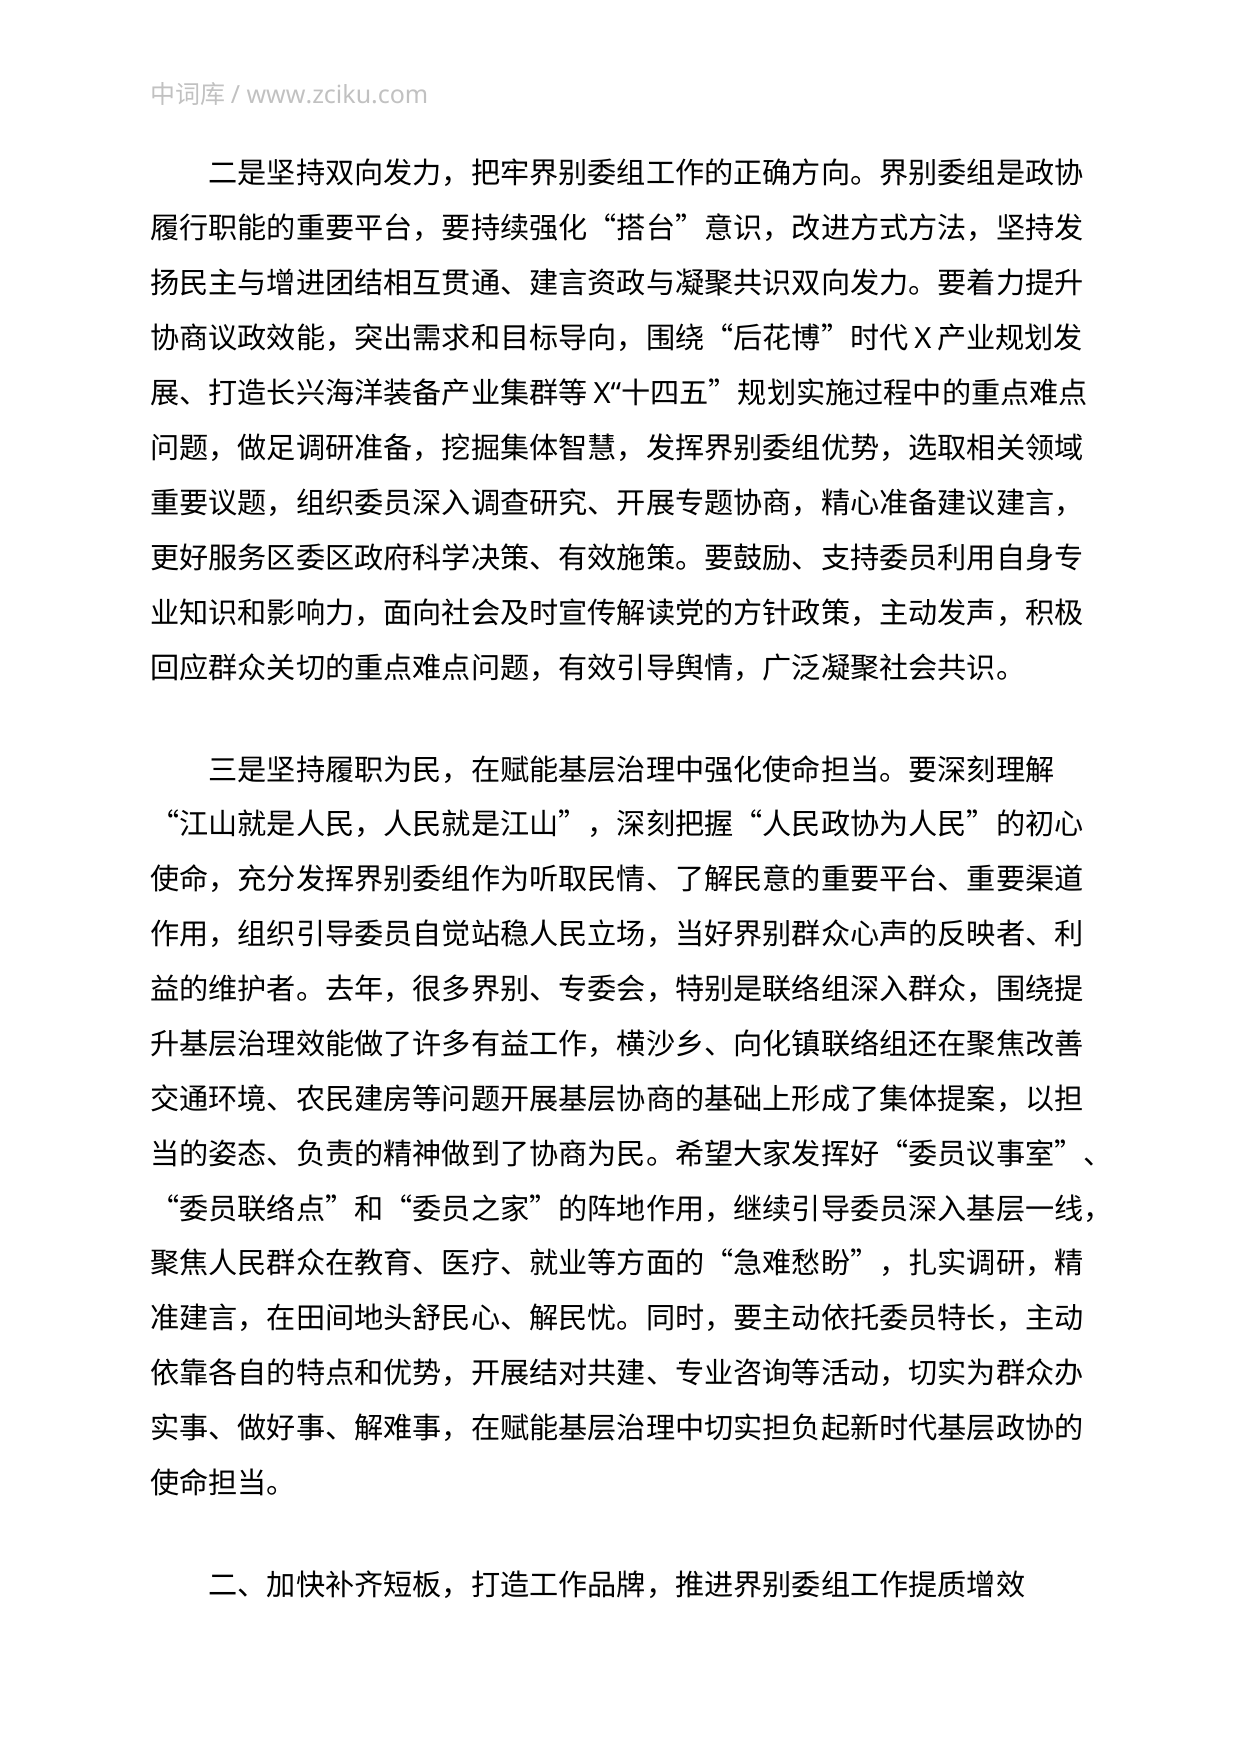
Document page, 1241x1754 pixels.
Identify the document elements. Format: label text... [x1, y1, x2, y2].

text 三是坚持履职为民，在赋能基层治理中强化使命担当。要深刻理解“江山就是人民，人民就是江山”，深刻把握“人民政协为人民”的初心使命，充分发挥界别委组作为听取民情、了解民意的重要平台、重要渠道作用，组织引导委员自觉站稳人民立场，当好界别群众心声的反映者、利益的维护者。去年，很多界别、专委会，特别是联络组深入群众，围绕提升基层治理效能做了许多有益工作，横沙乡、向化镇联络组还在聚焦改善交通环境、农民建房等问题开展基层协商的基础上形成了集体提案，以担当的姿态、负责的精神做到了协商为民。希望大家发挥好“委员议事室”、“委员联络点”和“委员之家”的阵地作用，继续引导委员深入基层一线，聚焦人民群众在教育、医疗、就业等方面的“急难愁盼”，扎实调研，精准建言，在田间地头舒民心、解民忧。同时，要主动依托委员特长，主动依靠各自的特点和优势，开展结对共建、专业咨询等活动，切实为群众办实事、做好事、解难事，在赋能基层治理中切实担负起新时代基层政协的使命担当。 [150, 746, 1090, 1502]
text 二、加快补齐短板，打造工作品牌，推进界别委组工作提质增效 [150, 1561, 1090, 1604]
text 二是坚持双向发力，把牢界别委组工作的正确方向。界别委组是政协履行职能的重要平台，要持续强化“搭台”意识，改进方式方法，坚持发扬民主与增进团结相互贯通、建言资政与凝聚共识双向发力。要着力提升协商议政效能，突出需求和目标导向，围绕“后花博”时代X产业规划发展、打造长兴海洋装备产业集群等X“十四五”规划实施过程中的重点难点问题，做足调研准备，挖掘集体智慧，发挥界别委组优势，选取相关领域重要议题，组织委员深入调查研究、开展专题协商，精心准备建议建言，更好服务区委区政府科学决策、有效施策。要鼓励、支持委员利用自身专业知识和影响力，面向社会及时宣传解读党的方针政策，主动发声，积极回应群众关切的重点难点问题，有效引导舆情，广泛凝聚社会共识。 [150, 150, 1090, 687]
